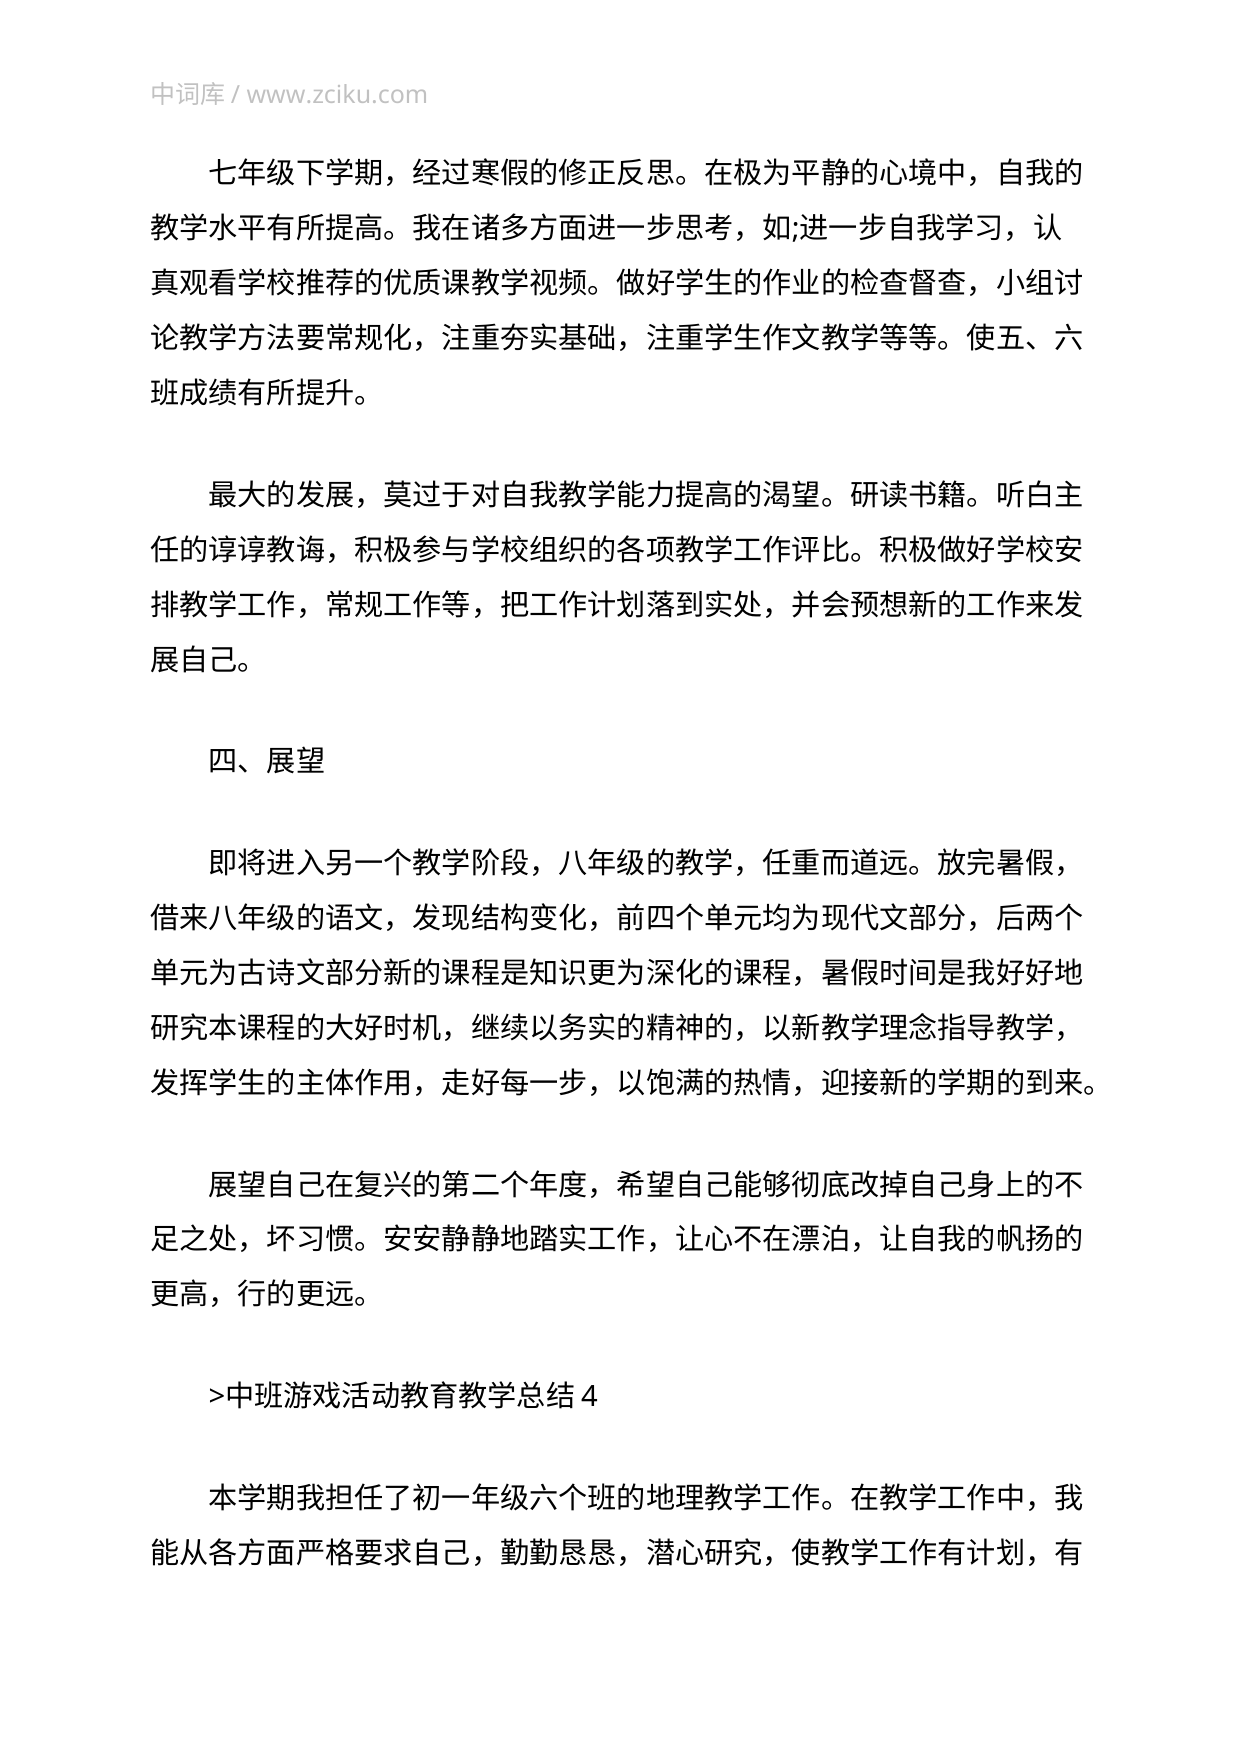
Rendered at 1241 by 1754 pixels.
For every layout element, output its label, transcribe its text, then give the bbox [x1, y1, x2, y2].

text 即将进入另一个教学阶段，八年级的教学，任重而道远。放完暑假，借来八年级的语文，发现结构变化，前四个单元均为现代文部分，后两个单元为古诗文部分新的课程是知识更为深化的课程，暑假时间是我好好地研究本课程的大好时机，继续以务实的精神的，以新教学理念指导教学，发挥学生的主体作用，走好每一步，以饱满的热情，迎接新的学期的到来。 [150, 840, 1090, 1102]
text 展望自己在复兴的第二个年度，希望自己能够彻底改掉自己身上的不足之处，坏习惯。安安静静地踏实工作，让心不在漂泊，让自我的帆扬的更高，行的更远。 [150, 1161, 1090, 1313]
text 七年级下学期，经过寒假的修正反思。在极为平静的心境中，自我的教学水平有所提高。我在诸多方面进一步思考，如;进一步自我学习，认真观看学校推荐的优质课教学视频。做好学生的作业的检查督查，小组讨论教学方法要常规化，注重夯实基础，注重学生作文教学等等。使五、六班成绩有所提升。 [150, 150, 1090, 412]
text >中班游戏活动教育教学总结4 [150, 1373, 1090, 1415]
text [150, 1474, 1090, 1572]
text 最大的发展，莫过于对自我教学能力提高的渴望。研读书籍。听白主任的谆谆教诲，积极参与学校组织的各项教学工作评比。积极做好学校安排教学工作，常规工作等，把工作计划落到实处，并会预想新的工作来发展自己。 [150, 471, 1090, 678]
text 四、展望 [150, 738, 1090, 780]
